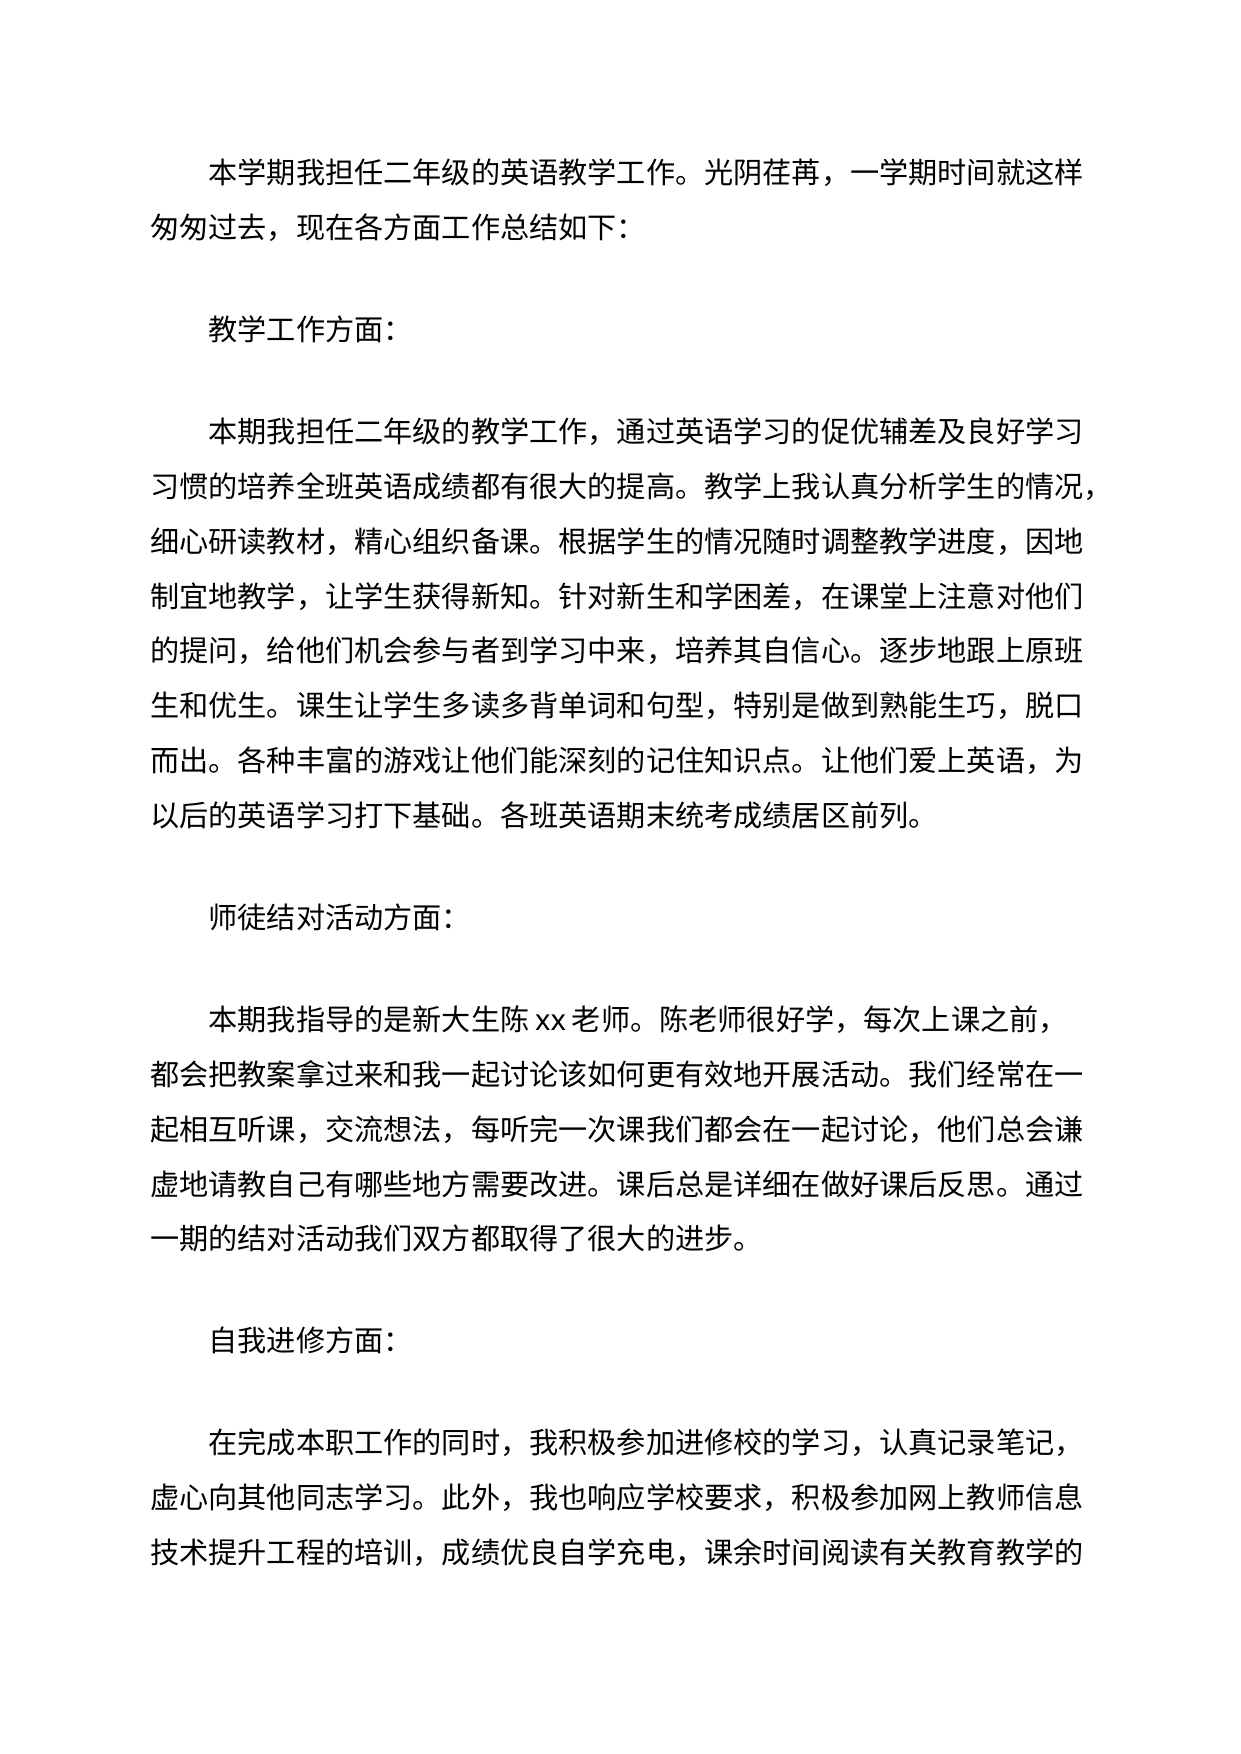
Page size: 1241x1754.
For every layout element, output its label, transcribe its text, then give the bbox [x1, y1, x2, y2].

text 本期我指导的是新大生陈xx老师。陈老师很好学，每次上课之前，都会把教案拿过来和我一起讨论该如何更有效地开展活动。我们经常在一起相互听课，交流想法，每听完一次课我们都会在一起讨论，他们总会谦虚地请教自己有哪些地方需要改进。课后总是详细在做好课后反思。通过一期的结对活动我们双方都取得了很大的进步。 [150, 996, 1090, 1258]
text 教学工作方面： [150, 307, 1090, 349]
text 师徒结对活动方面： [150, 894, 1090, 937]
text 本期我担任二年级的教学工作，通过英语学习的促优辅差及良好学习习惯的培养全班英语成绩都有很大的提高。教学上我认真分析学生的情况，细心研读教材，精心组织备课。根据学生的情况随时调整教学进度，因地制宜地教学，让学生获得新知。针对新生和学困差，在课堂上注意对他们的提问，给他们机会参与者到学习中来，培养其自信心。逐步地跟上原班生和优生。课生让学生多读多背单词和句型，特别是做到熟能生巧，脱口而出。各种丰富的游戏让他们能深刻的记住知识点。让他们爱上英语，为以后的英语学习打下基础。各班英语期末统考成绩居区前列。 [150, 408, 1090, 835]
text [150, 1419, 1090, 1572]
text 自我进修方面： [150, 1318, 1090, 1360]
text 本学期我担任二年级的英语教学工作。光阴荏苒，一学期时间就这样匆匆过去，现在各方面工作总结如下： [150, 150, 1090, 247]
